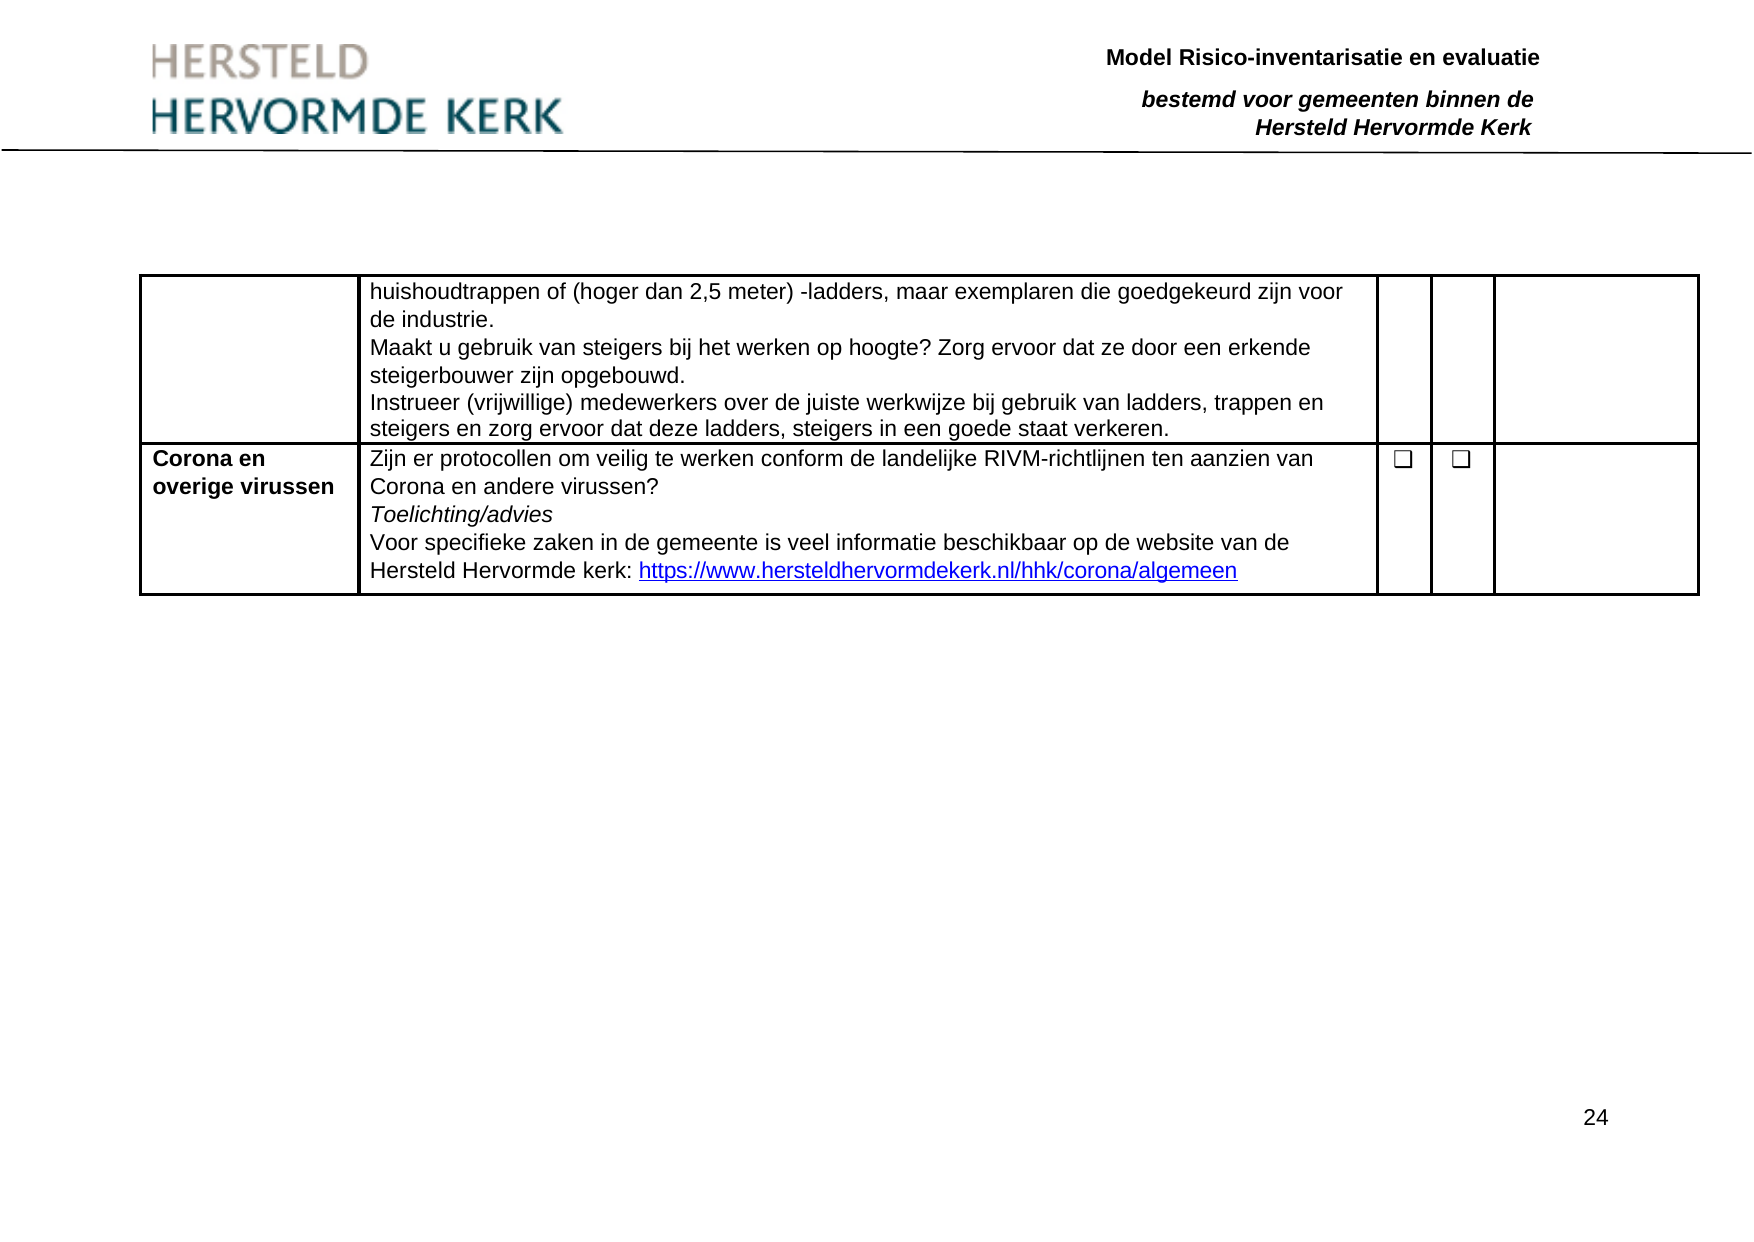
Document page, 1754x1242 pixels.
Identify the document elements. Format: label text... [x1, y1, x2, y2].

picture [152, 44, 574, 134]
table_cell [1496, 445, 1697, 593]
table_cell Corona en overige virussen [142, 445, 357, 593]
table_cell ❑ [1379, 445, 1430, 593]
table_header [1496, 277, 1697, 442]
table_header [1433, 277, 1493, 442]
table_header huishoudtrappen of (hoger dan 2,5 meter) -ladders, maar exemplaren die goedgekeurd zijn voor de industrie. Maakt u gebruik van steigers bij het werken op hoogte? Zorg ervoor dat ze door een erkende steigerbouwer zijn opgebouwd. Instrueer (vrijwillige) medewerkers over de juiste werkwijze bij gebruik van ladders, trappen en steigers en zorg ervoor dat deze ladders, steigers in een goede staat verkeren. [361, 277, 1376, 442]
table_header [1379, 277, 1430, 442]
table_cell ❑ [1433, 445, 1493, 593]
table_cell Zijn er protocollen om veilig te werken conform de landelijke RIVM-richtlijnen ten aanzien van Corona en andere virussen? Toelichting/advies Voor specifieke zaken in de gemeente is veel informatie beschikbaar op de website van de Hersteld Hervormde kerk: https://www.hersteldhervormdekerk.nl/hhk/corona/algemeen [361, 445, 1376, 593]
table_header [142, 277, 357, 442]
